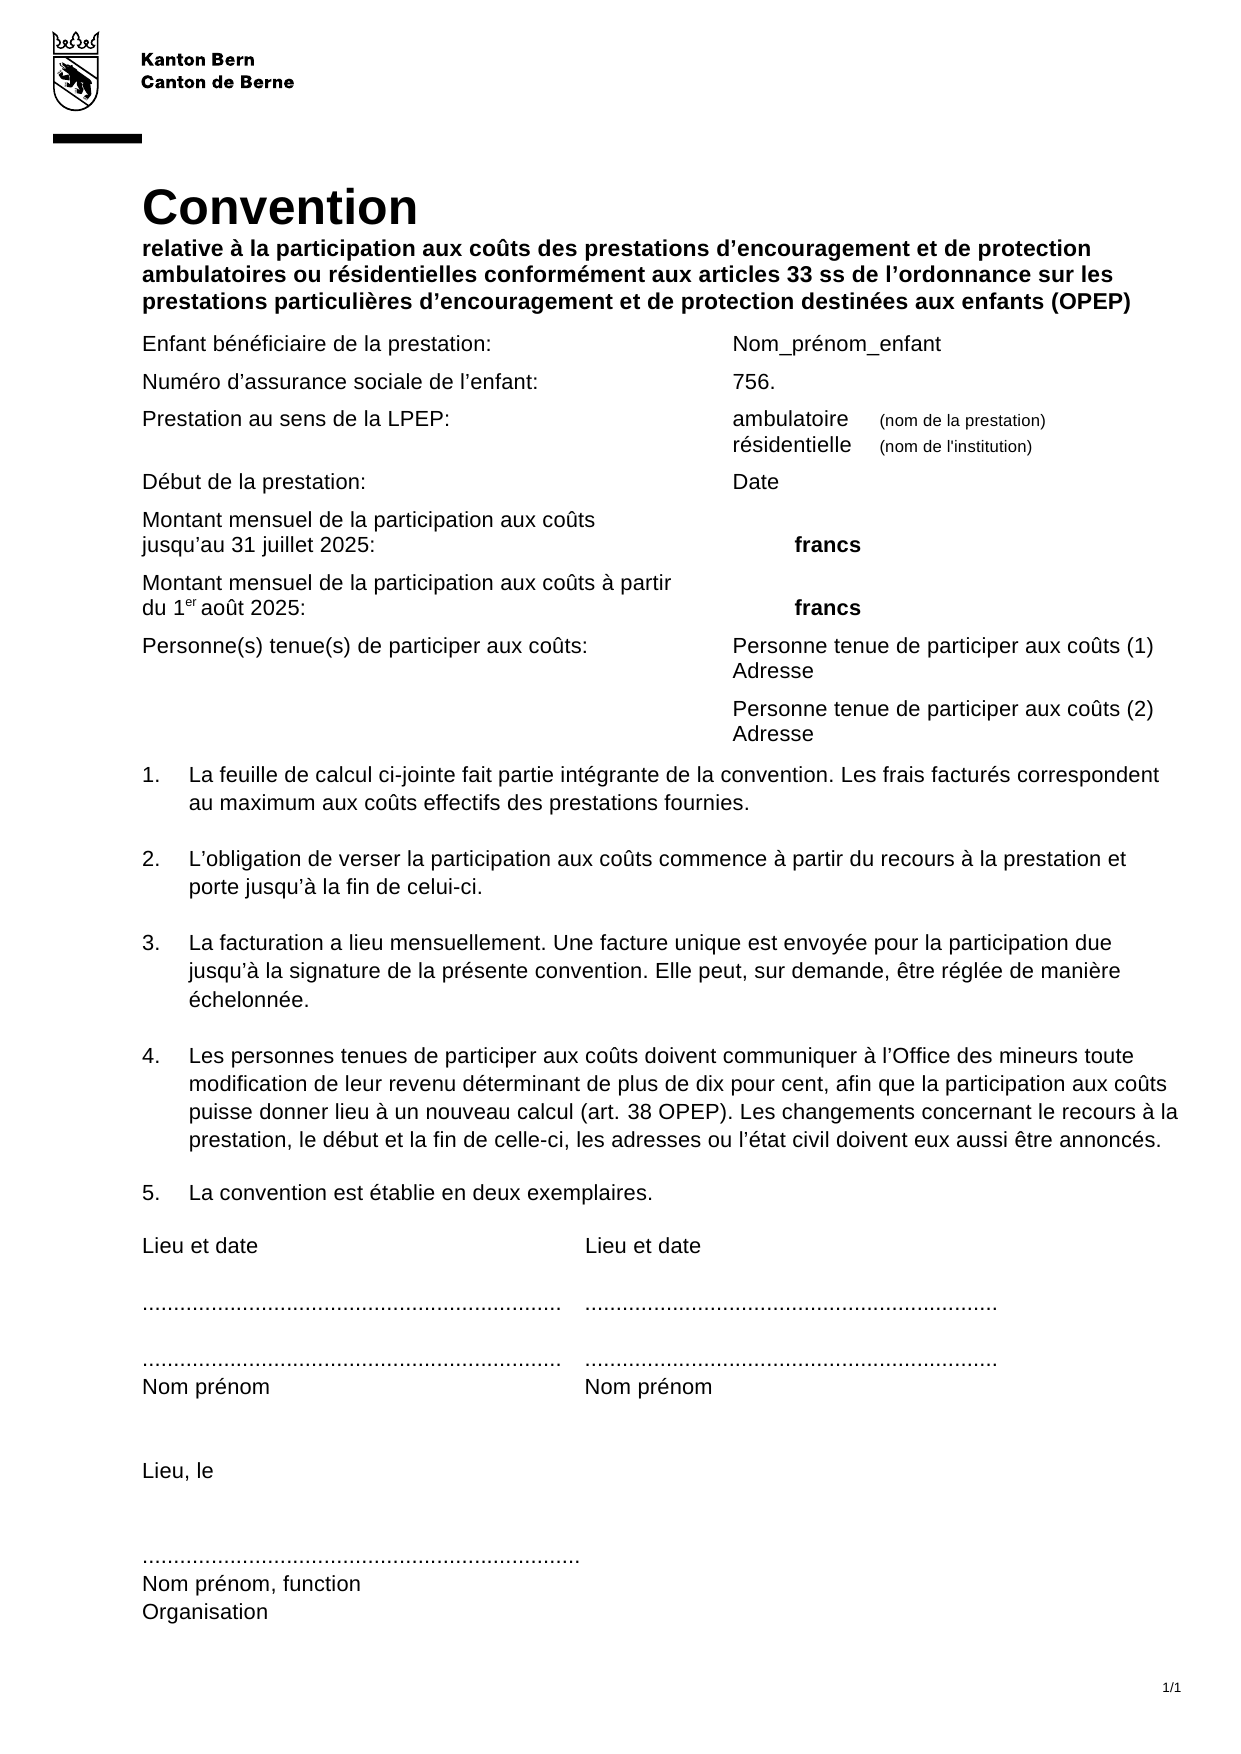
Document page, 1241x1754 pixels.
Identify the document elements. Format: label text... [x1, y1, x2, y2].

text Début de la prestation: Date [142, 469, 1181, 494]
text Montant mensuel de la participation aux coûts à partir [142, 570, 1181, 595]
text Nom prénom, function [142, 1568, 1181, 1596]
text jusqu’au 31 juillet 2025: francs [142, 532, 1181, 557]
text Organisation [142, 1596, 1181, 1624]
text Personne(s) tenue(s) de participer aux coûts: Personne tenue de participer aux coûts (1) Adresse [142, 633, 1181, 683]
text ................................................................... .................................................................. [142, 1287, 1181, 1315]
list La feuille de calcul ci-jointe fait partie intégrante de la convention. Les frais facturés correspondent au maximum aux coûts effectifs des prestations fournies. [142, 758, 1181, 815]
text Lieu et date Lieu et date [142, 1230, 1181, 1258]
list La facturation a lieu mensuellement. Une facture unique est envoyée pour la participation due jusqu’à la signature de la présente convention. Elle peut, sur demande, être réglée de manière échelonnée. [142, 927, 1181, 1012]
text ................................................................... .................................................................. [142, 1343, 1181, 1371]
text ...................................................................... [142, 1540, 1181, 1568]
text Personne tenue de participer aux coûts (2) Adresse [142, 696, 1181, 746]
text Convention relative à la participation aux coûts des prestations d’encouragement et de protection ambulatoires ou résidentielles conformément aux articles 33 ss de l’ordonnance sur les prestations particulières d’encouragement et de protection destinées aux enfants (OPEP) [142, 178, 1181, 314]
text du 1er août 2025: francs [142, 595, 1181, 620]
text Prestation au sens de la LPEP: ambulatoire (nom de la prestation) résidentielle (nom de l'institution) [142, 406, 1181, 457]
list Les personnes tenues de participer aux coûts doivent communiquer à l’Office des mineurs toute modification de leur revenu déterminant de plus de dix pour cent, afin que la participation aux coûts puisse donner lieu à un nouveau calcul (art. 38 OPEP). Les changements concernant le recours à la prestation, le début et la fin de celle-ci, les adresses ou l’état civil doivent eux aussi être annoncés. [142, 1040, 1181, 1152]
text Lieu, le [142, 1455, 1181, 1483]
text Nom prénom Nom prénom [142, 1371, 1181, 1399]
list L’obligation de verser la participation aux coûts commence à partir du recours à la prestation et porte jusqu’à la fin de celui-ci. [142, 843, 1181, 899]
text Montant mensuel de la participation aux coûts [142, 507, 1181, 532]
text Numéro d’assurance sociale de l’enfant: 756. [142, 368, 1181, 394]
text Enfant bénéficiaire de la prestation: Nom_prénom_enfant [142, 331, 1181, 356]
list La convention est établie en deux exemplaires. [142, 1177, 1181, 1205]
